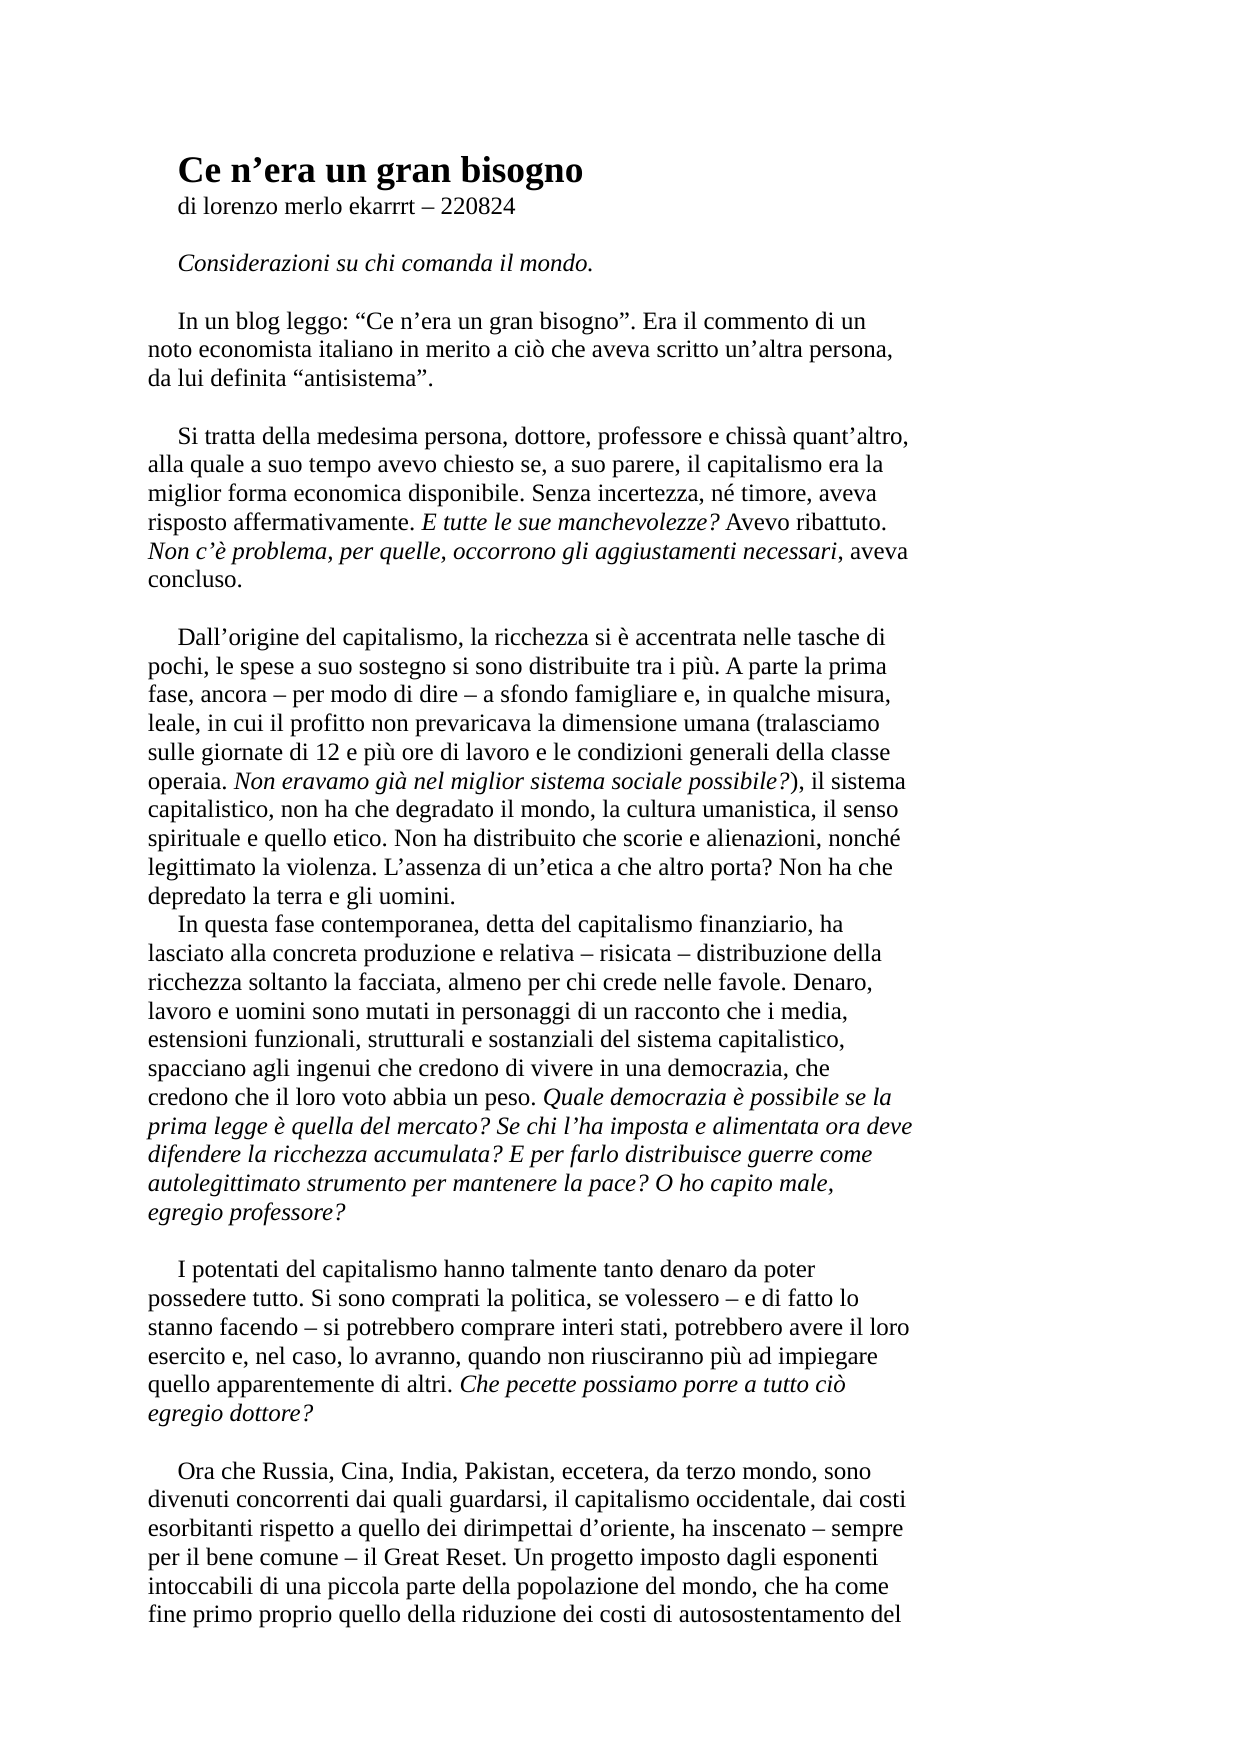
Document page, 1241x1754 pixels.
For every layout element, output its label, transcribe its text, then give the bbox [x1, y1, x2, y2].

text Ce n’era un gran bisogno [148, 148, 916, 191]
text di lorenzo merlo ekarrrt – 220824 [148, 191, 916, 219]
text In questa fase contemporanea, detta del capitalismo finanziario, ha lasciato alla concreta produzione e relativa – risicata – distribuzione della ricchezza soltanto la facciata, almeno per chi crede nelle favole. Denaro, lavoro e uomini sono mutati in personaggi di un racconto che i media, estensioni funzionali, strutturali e sostanziali del sistema capitalistico, spacciano agli ingenui che credono di vivere in una democrazia, che credono che il loro voto abbia un peso. Quale democrazia è possibile se la prima legge è quella del mercato? Se chi l’ha imposta e alimentata ora deve difendere la ricchezza accumulata? E per farlo distribuisce guerre come autolegittimato strumento per mantenere la pace? O ho capito male, egregio professore? [148, 909, 916, 1226]
text Dall’origine del capitalismo, la ricchezza si è accentrata nelle tasche di pochi, le spese a suo sostegno si sono distribuite tra i più. A parte la prima fase, ancora – per modo di dire – a sfondo famigliare e, in qualche misura, leale, in cui il profitto non prevaricava la dimensione umana (tralasciamo sulle giornate di 12 e più ore di lavoro e le condizioni generali della classe operaia. Non eravamo già nel miglior sistema sociale possibile?), il sistema capitalistico, non ha che degradato il mondo, la cultura umanistica, il senso spirituale e quello etico. Non ha distribuito che scorie e alienazioni, nonché legittimato la violenza. L’assenza di un’etica a che altro porta? Non ha che depredato la terra e gli uomini. [148, 622, 916, 909]
text I potentati del capitalismo hanno talmente tanto denaro da poter possedere tutto. Si sono comprati la politica, se volessero – e di fatto lo stanno facendo – si potrebbero comprare interi stati, potrebbero avere il loro esercito e, nel caso, lo avranno, quando non riusciranno più ad impiegare quello apparentemente di altri. Che pecette possiamo porre a tutto ciò egregio dottore? [148, 1254, 916, 1427]
text Considerazioni su chi comanda il mondo. [148, 248, 916, 277]
text In un blog leggo: “Ce n’era un gran bisogno”. Era il commento di un noto economista italiano in merito a ciò che aveva scritto un’altra persona, da lui definita “antisistema”. [148, 306, 916, 392]
text Si tratta della medesima persona, dottore, professore e chissà quant’altro, alla quale a suo tempo avevo chiesto se, a suo parere, il capitalismo era la miglior forma economica disponibile. Senza incertezza, né timore, aveva risposto affermativamente. E tutte le sue manchevolezze? Avevo ribattuto. Non c’è problema, per quelle, occorrono gli aggiustamenti necessari, aveva concluso. [148, 421, 916, 593]
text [148, 1456, 916, 1628]
